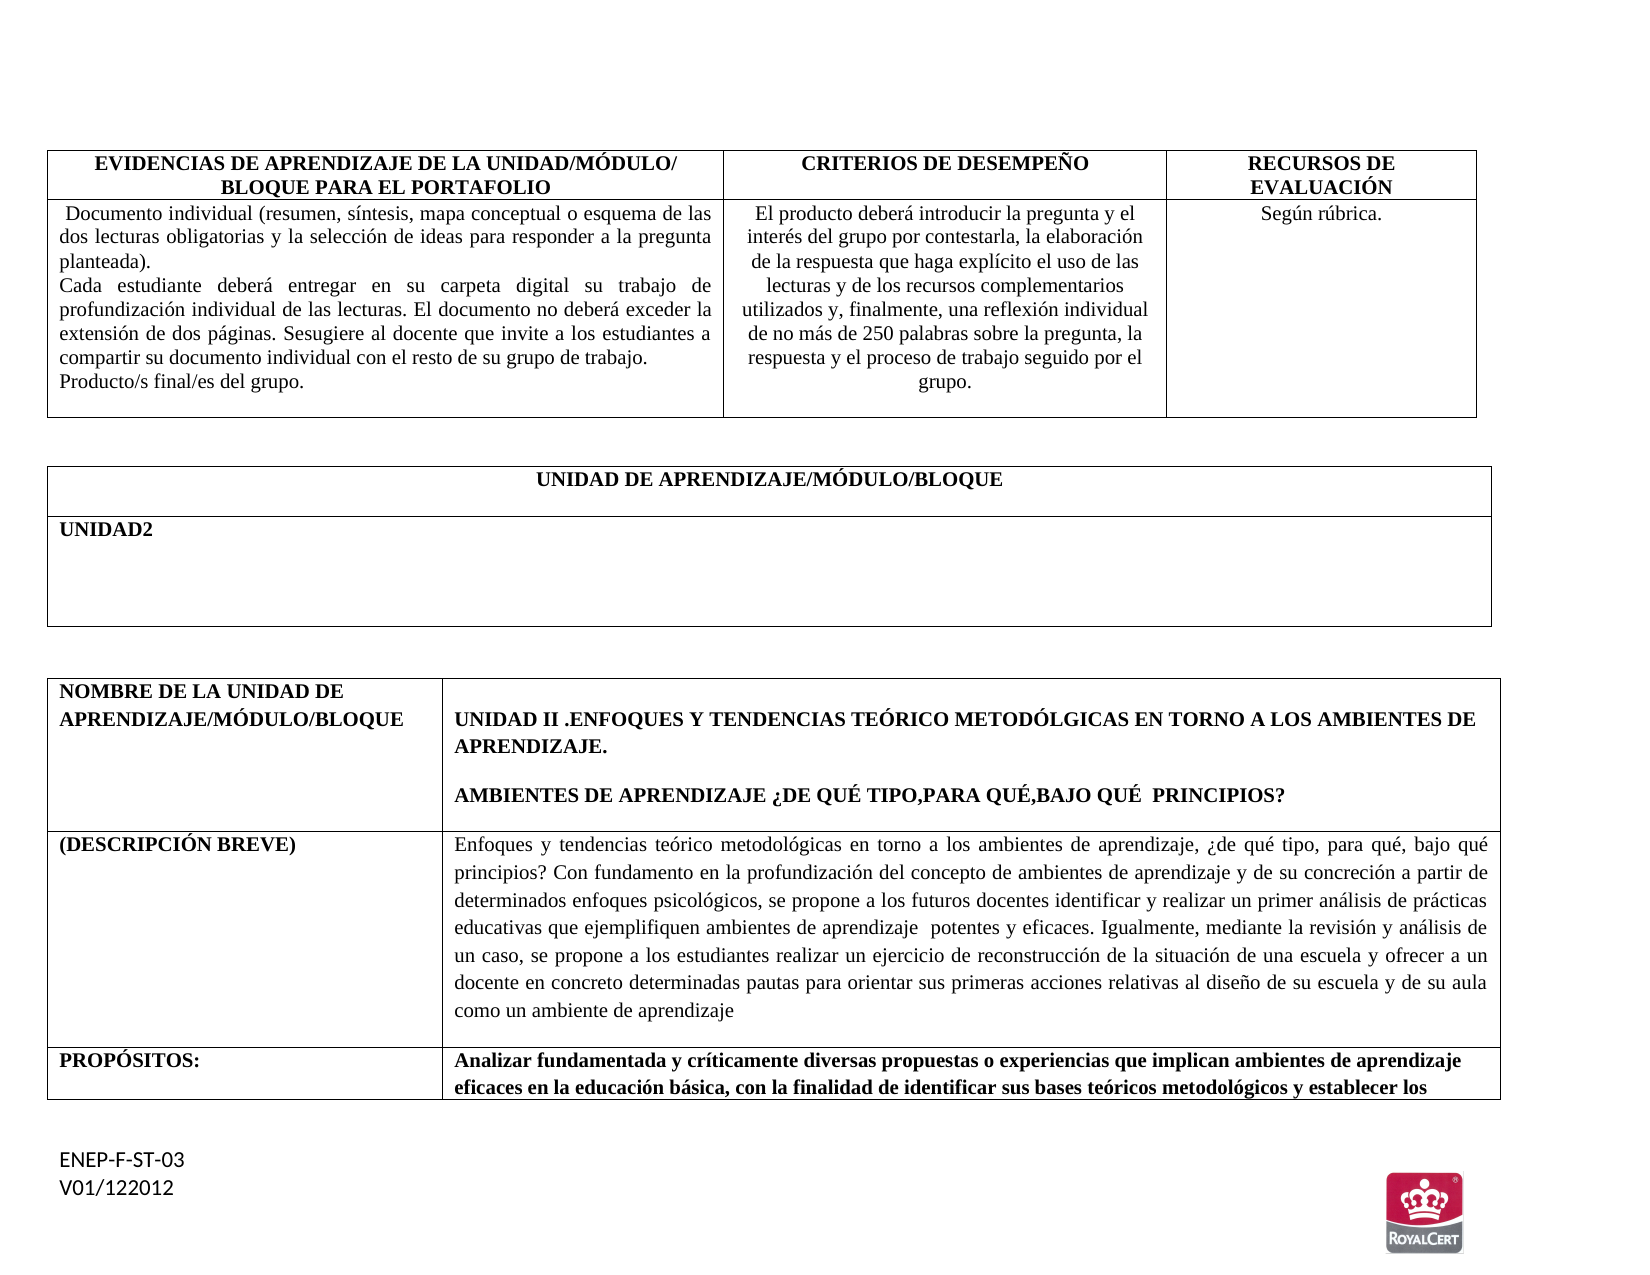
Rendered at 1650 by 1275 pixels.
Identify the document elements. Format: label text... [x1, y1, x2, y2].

table_header UNIDAD DE APRENDIZAJE/MÓDULO/BLOQUE [48, 467, 1491, 516]
picture [1385, 1171, 1464, 1254]
table_header NOMBRE DE LA UNIDAD DE APRENDIZAJE/MÓDULO/BLOQUE [48, 679, 442, 831]
table_header CRITERIOS DE DESEMPEÑO [724, 151, 1166, 199]
table_cell UNIDAD2 [48, 517, 1491, 626]
table_header RECURSOS DE EVALUACIÓN [1167, 151, 1476, 199]
table_cell PROPÓSITOS: [48, 1048, 442, 1099]
table_header EVIDENCIAS DE APRENDIZAJE DE LA UNIDAD/MÓDULO/ BLOQUE PARA EL PORTAFOLIO [48, 151, 723, 199]
table_cell (DESCRIPCIÓN BREVE) [48, 832, 442, 1047]
table_header UNIDAD II .ENFOQUES Y TENDENCIAS TEÓRICO METODÓLGICAS EN TORNO A LOS AMBIENTES DE APRENDIZAJE. AMBIENTES DE APRENDIZAJE ¿DE QUÉ TIPO,PARA QUÉ,BAJO QUÉ PRINCIPIOS? [443, 679, 1500, 831]
table_cell Enfoques y tendencias teórico metodológicas en torno a los ambientes de aprendizaje, ¿de qué tipo, para qué, bajo qué principios? Con fundamento en la profundización del concepto de ambientes de aprendizaje y de su concreción a partir de determinados enfoques psicológicos, se propone a los futuros docentes identificar y realizar un primer análisis de prácticas educativas que ejemplifiquen ambientes de aprendizaje potentes y eficaces. Igualmente, mediante la revisión y análisis de un caso, se propone a los estudiantes realizar un ejercicio de reconstrucción de la situación de una escuela y ofrecer a un docente en concreto determinadas pautas para orientar sus primeras acciones relativas al diseño de su escuela y de su aula como un ambiente de aprendizaje [443, 832, 1500, 1047]
table_cell El producto deberá introducir la pregunta y el interés del grupo por contestarla, la elaboración de la respuesta que haga explícito el uso de las lecturas y de los recursos complementarios utilizados y, finalmente, una reflexión individual de no más de 250 palabras sobre la pregunta, la respuesta y el proceso de trabajo seguido por el grupo. [724, 200, 1166, 417]
table_cell Documento individual (resumen, síntesis, mapa conceptual o esquema de las dos lecturas obligatorias y la selección de ideas para responder a la pregunta planteada). Cada estudiante deberá entregar en su carpeta digital su trabajo de profundización individual de las lecturas. El documento no deberá exceder la extensión de dos páginas. Sesugiere al docente que invite a los estudiantes a compartir su documento individual con el resto de su grupo de trabajo. Producto/s final/es del grupo. [48, 200, 723, 417]
table_cell Según rúbrica. [1167, 200, 1476, 417]
